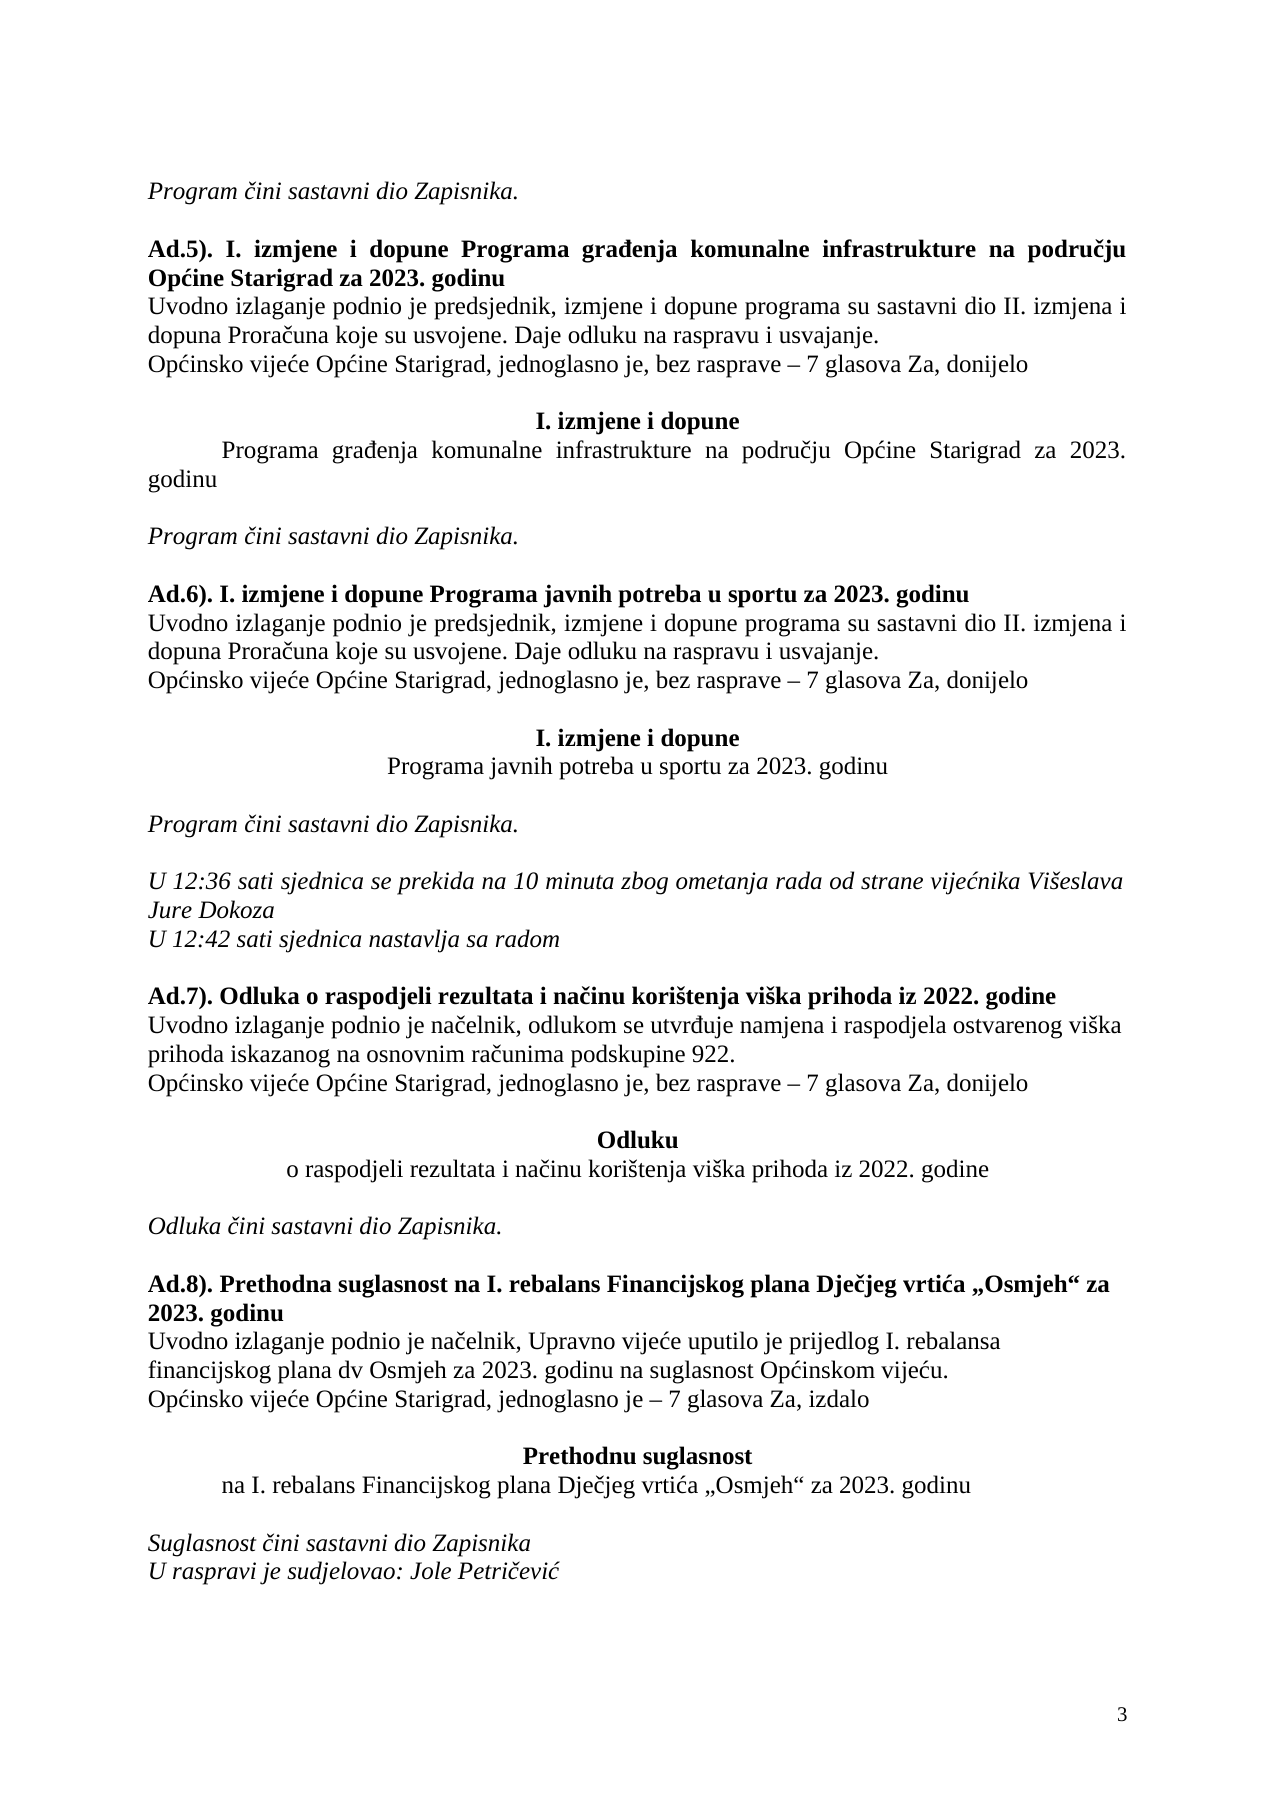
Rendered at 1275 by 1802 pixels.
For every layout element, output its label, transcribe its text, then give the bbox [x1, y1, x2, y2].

text I. izmjene i dopune [148, 723, 1127, 751]
text Prethodnu suglasnost [148, 1441, 1127, 1470]
text Općinsko vijeće Općine Starigrad, jednoglasno je, bez rasprave – 7 glasova Za, donijelo [148, 349, 1127, 378]
text U raspravi je sudjelovao: Jole Petričević [148, 1556, 1127, 1585]
text o raspodjeli rezultata i načinu korištenja viška prihoda iz 2022. godine [148, 1154, 1127, 1183]
text Općinsko vijeće Općine Starigrad, jednoglasno je – 7 glasova Za, izdalo [148, 1384, 1127, 1413]
text Program čini sastavni dio Zapisnika. [148, 176, 1127, 205]
text Programa javnih potreba u sportu za 2023. godinu [148, 751, 1127, 780]
text na I. rebalans Financijskog plana Dječjeg vrtića „Osmjeh“ za 2023. godinu [148, 1470, 1127, 1499]
text Ad.8). Prethodna suglasnost na I. rebalans Financijskog plana Dječjeg vrtića „Osmjeh“ za 2023. godinu [148, 1269, 1127, 1326]
text Ad.6). I. izmjene i dopune Programa javnih potreba u sportu za 2023. godinu [148, 579, 1127, 608]
text I. izmjene i dopune [148, 406, 1127, 435]
text U 12:36 sati sjednica se prekida na 10 minuta zbog ometanja rada od strane vijećnika Višeslava Jure Dokoza [148, 866, 1127, 924]
text Suglasnost čini sastavni dio Zapisnika [148, 1528, 1127, 1556]
text Program čini sastavni dio Zapisnika. [148, 521, 1127, 550]
text Odluka čini sastavni dio Zapisnika. [148, 1211, 1127, 1240]
text Programa građenja komunalne infrastrukture na području Općine Starigrad za 2023. godinu [148, 435, 1127, 493]
text U 12:42 sati sjednica nastavlja sa radom [148, 924, 1127, 953]
text Program čini sastavni dio Zapisnika. [148, 809, 1127, 838]
text Općinsko vijeće Općine Starigrad, jednoglasno je, bez rasprave – 7 glasova Za, donijelo [148, 665, 1127, 694]
text Općinsko vijeće Općine Starigrad, jednoglasno je, bez rasprave – 7 glasova Za, donijelo [148, 1068, 1127, 1096]
text Odluku [148, 1125, 1127, 1154]
text Ad.5). I. izmjene i dopune Programa građenja komunalne infrastrukture na području Općine Starigrad za 2023. godinu [148, 234, 1127, 291]
text Uvodno izlaganje podnio je načelnik, Upravno vijeće uputilo je prijedlog I. rebalansa financijskog plana dv Osmjeh za 2023. godinu na suglasnost Općinskom vijeću. [148, 1326, 1127, 1384]
text Ad.7). Odluka o raspodjeli rezultata i načinu korištenja viška prihoda iz 2022. godine [148, 981, 1127, 1010]
text Uvodno izlaganje podnio je načelnik, odlukom se utvrđuje namjena i raspodjela ostvarenog viška prihoda iskazanog na osnovnim računima podskupine 922. [148, 1010, 1127, 1068]
